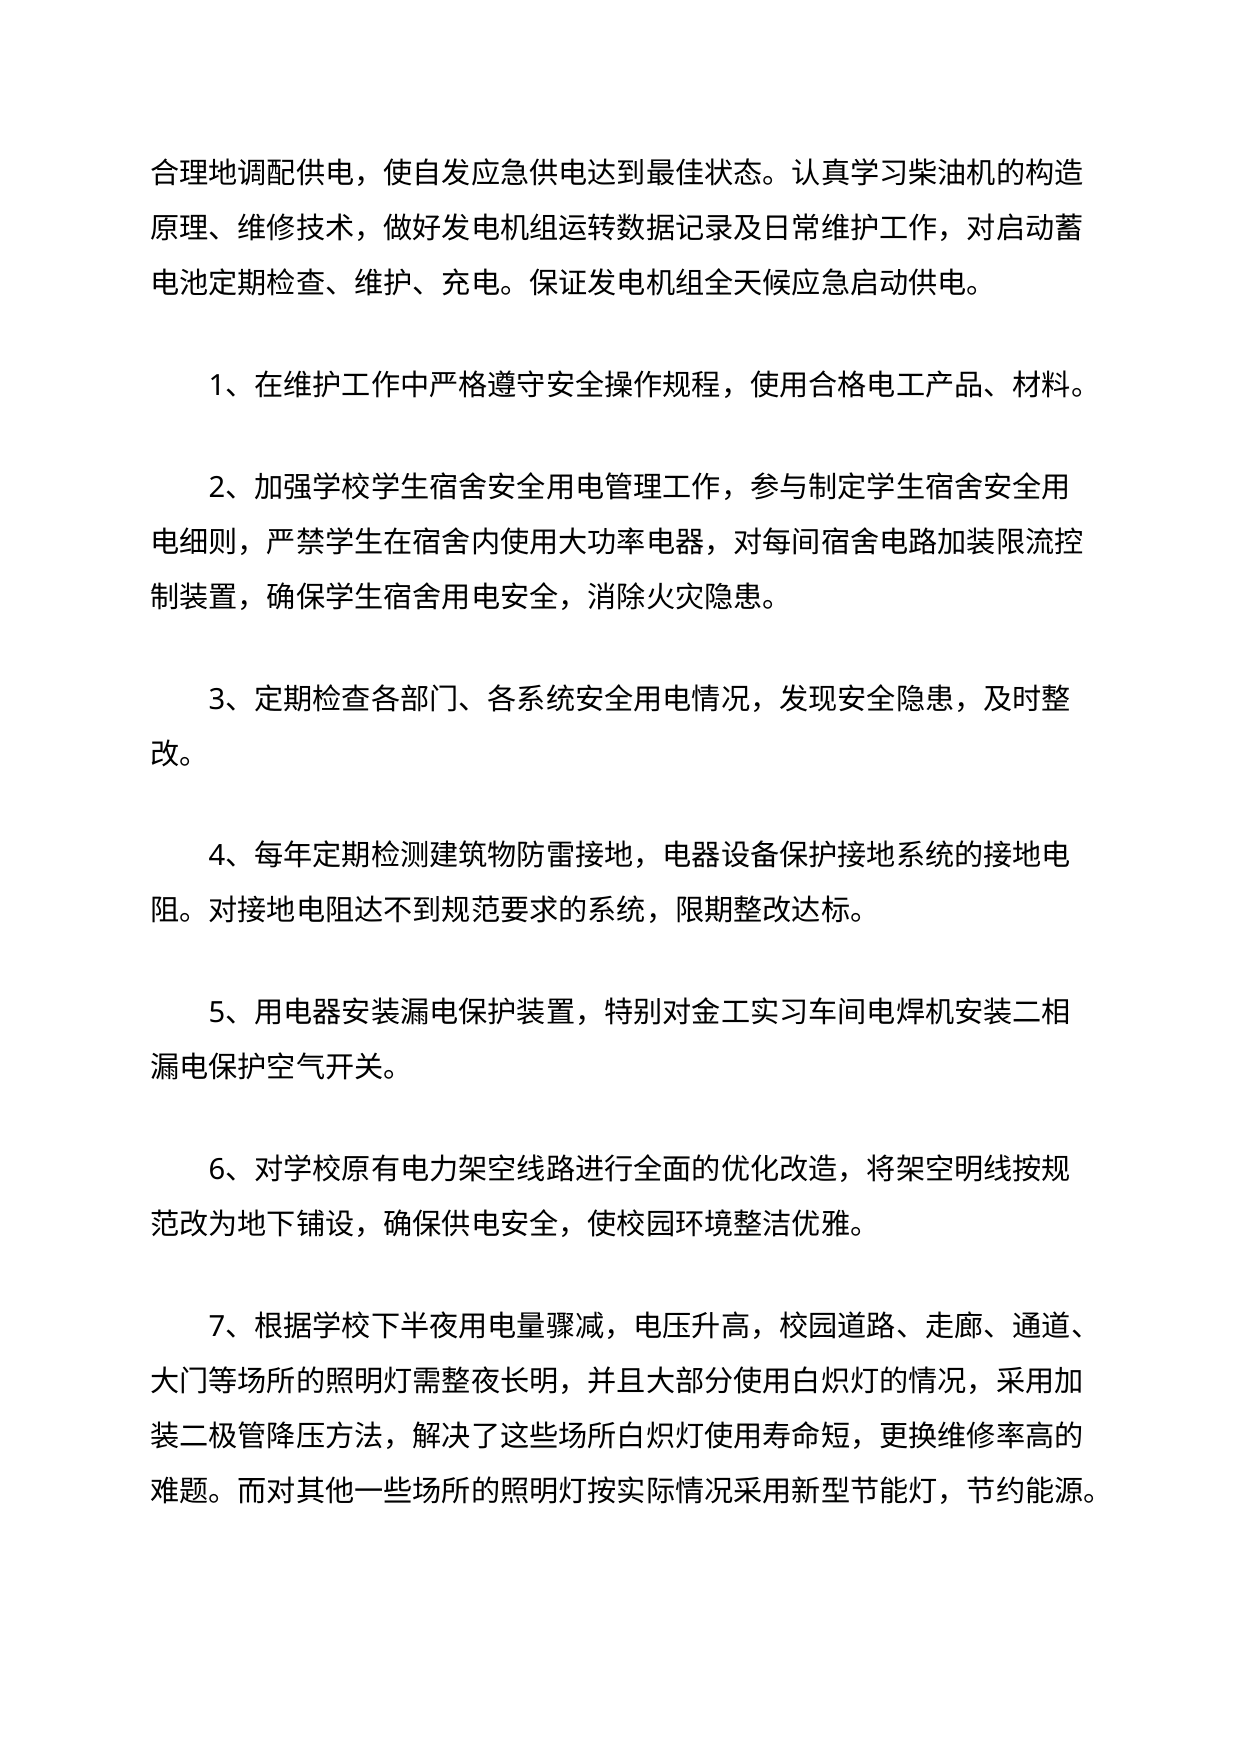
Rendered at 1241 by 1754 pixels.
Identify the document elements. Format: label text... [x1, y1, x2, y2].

text 6、对学校原有电力架空线路进行全面的优化改造，将架空明线按规范改为地下铺设，确保供电安全，使校园环境整洁优雅。 [150, 1146, 1090, 1243]
text 5、用电器安装漏电保护装置，特别对金工实习车间电焊机安装二相漏电保护空气开关。 [150, 989, 1090, 1086]
text 1、在维护工作中严格遵守安全操作规程，使用合格电工产品、材料。 [150, 362, 1090, 404]
text 3、定期检查各部门、各系统安全用电情况，发现安全隐患，及时整改。 [150, 675, 1090, 772]
text 4、每年定期检测建筑物防雷接地，电器设备保护接地系统的接地电阻。对接地电阻达不到规范要求的系统，限期整改达标。 [150, 832, 1090, 929]
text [150, 150, 1090, 302]
text 7、根据学校下半夜用电量骤减，电压升高，校园道路、走廊、通道、大门等场所的照明灯需整夜长明，并且大部分使用白炽灯的情况，采用加装二极管降压方法，解决了这些场所白炽灯使用寿命短，更换维修率高的难题。而对其他一些场所的照明灯按实际情况采用新型节能灯，节约能源。 [150, 1302, 1090, 1509]
text 2、加强学校学生宿舍安全用电管理工作，参与制定学生宿舍安全用电细则，严禁学生在宿舍内使用大功率电器，对每间宿舍电路加装限流控制装置，确保学生宿舍用电安全，消除火灾隐患。 [150, 463, 1090, 616]
